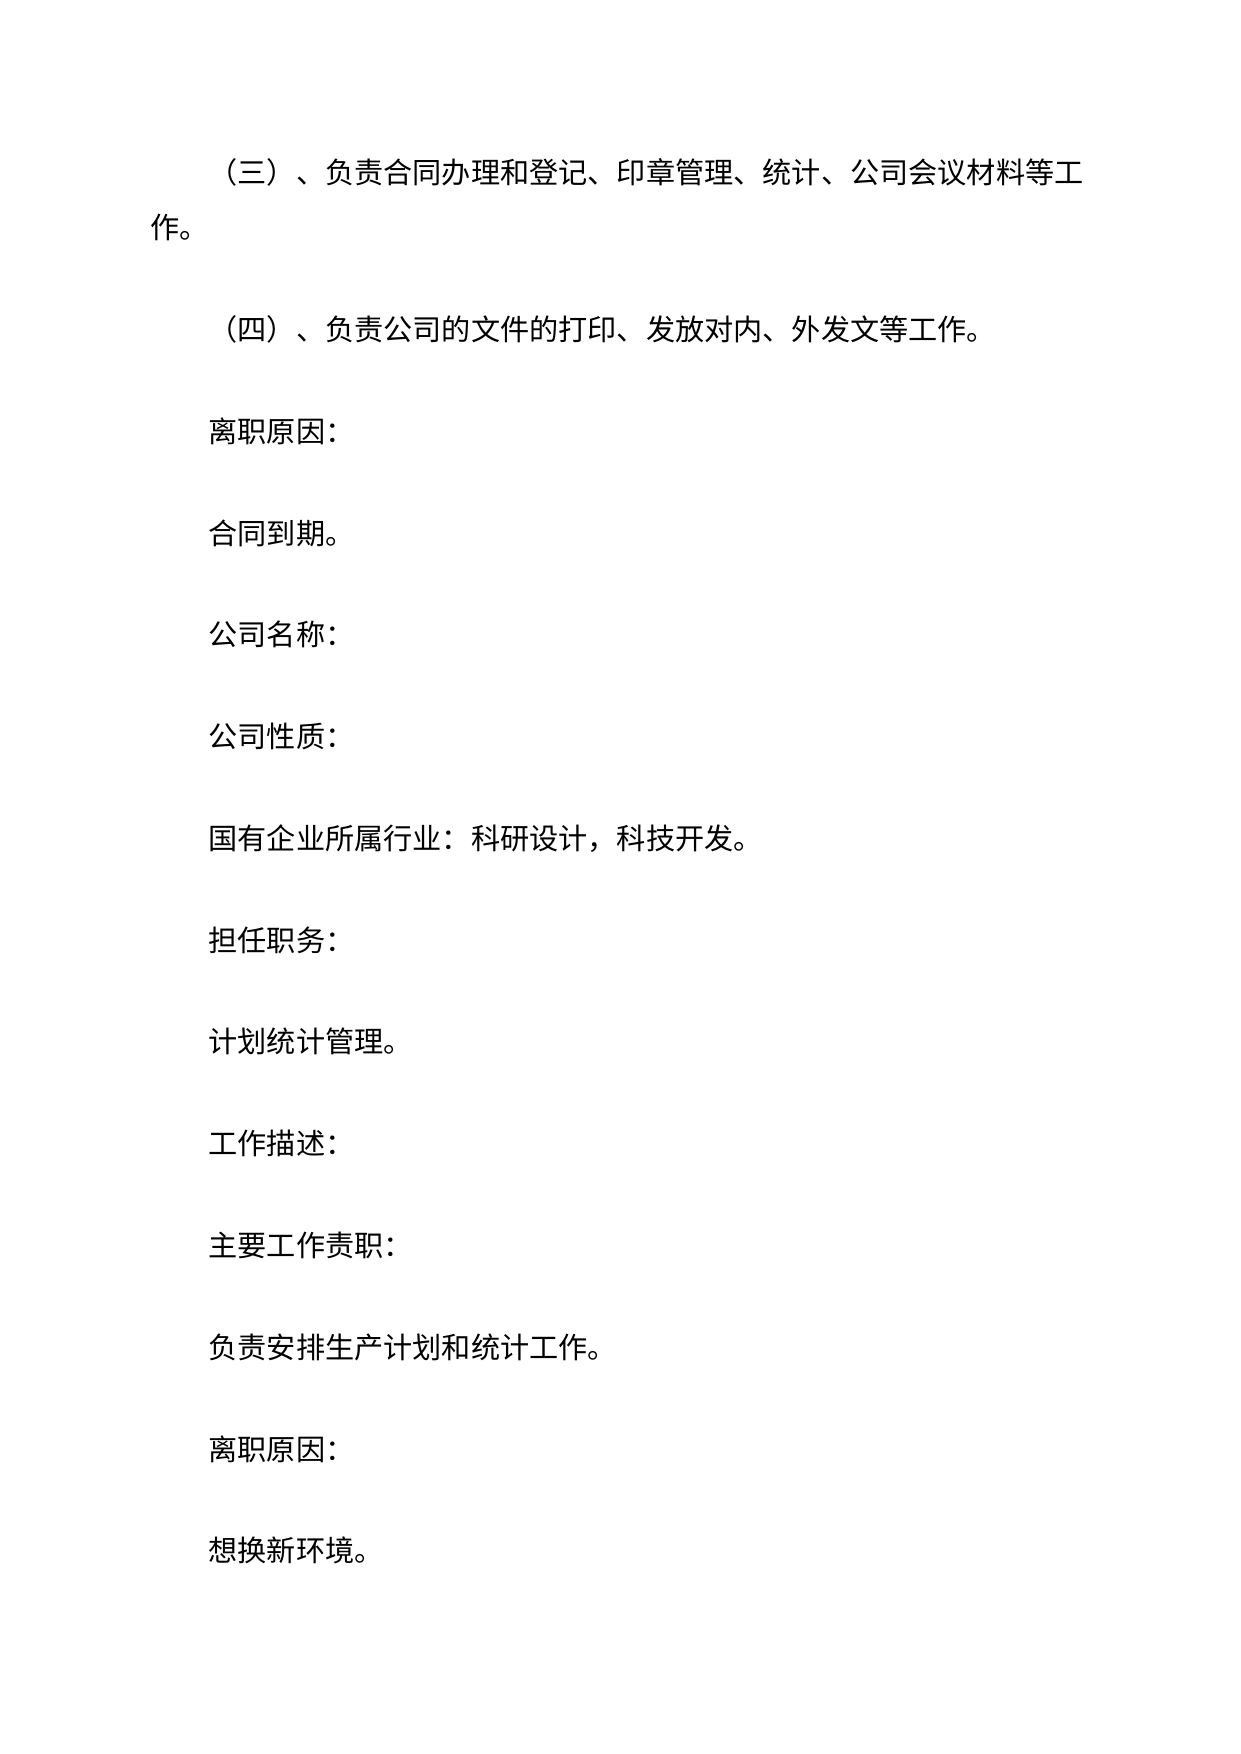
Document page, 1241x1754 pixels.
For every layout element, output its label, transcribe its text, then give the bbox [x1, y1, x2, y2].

text 工作描述： [150, 1121, 1090, 1163]
text 公司性质： [150, 714, 1090, 756]
text 公司名称： [150, 612, 1090, 654]
text 负责安排生产计划和统计工作。 [150, 1324, 1090, 1367]
text 离职原因： [150, 408, 1090, 451]
text 合同到期。 [150, 510, 1090, 552]
text 计划统计管理。 [150, 1019, 1090, 1061]
text （三）、负责合同办理和登记、印章管理、统计、公司会议材料等工作。 [150, 150, 1090, 247]
text 离职原因： [150, 1426, 1090, 1468]
text 主要工作责职： [150, 1223, 1090, 1265]
text 想换新环境。 [150, 1528, 1090, 1570]
text （四）、负责公司的文件的打印、发放对内、外发文等工作。 [150, 307, 1090, 349]
text 担任职务： [150, 917, 1090, 959]
text 国有企业所属行业：科研设计，科技开发。 [150, 816, 1090, 858]
